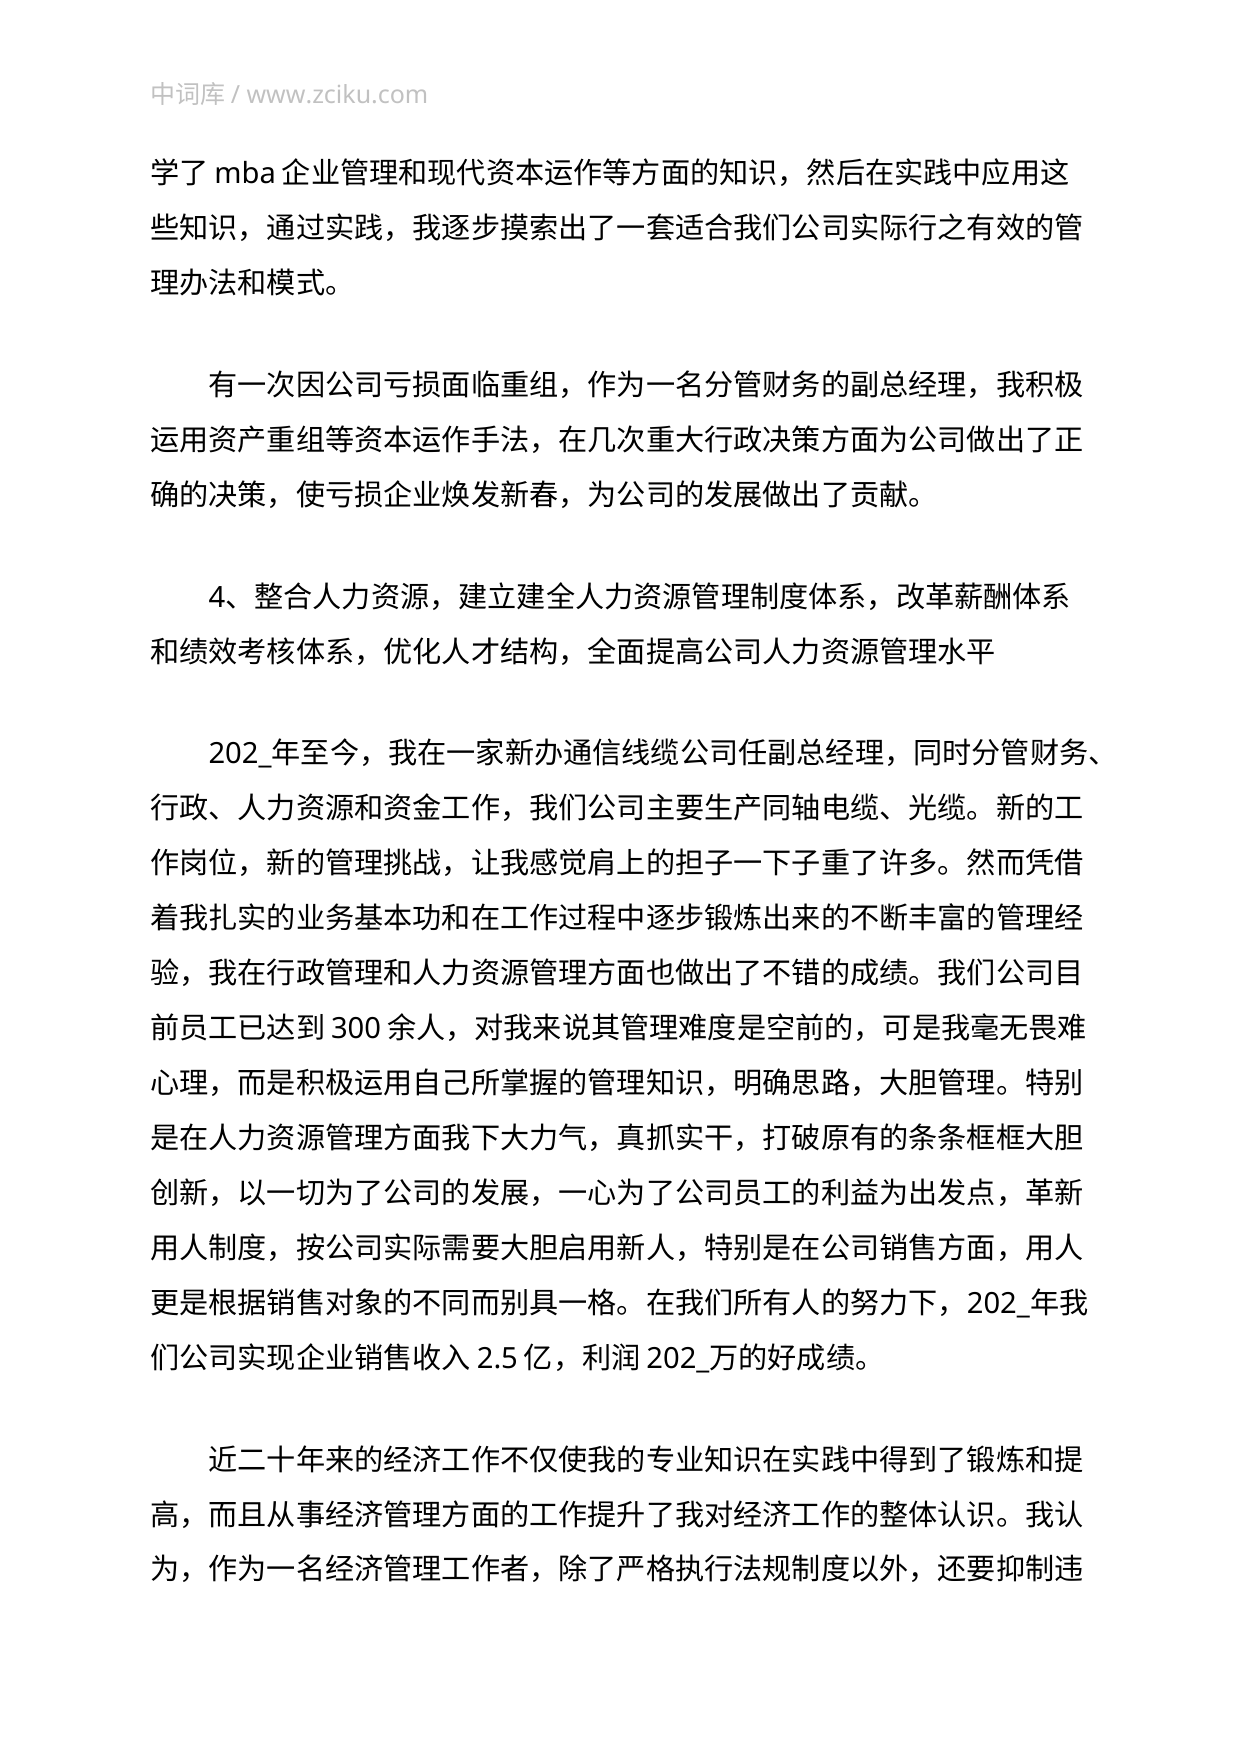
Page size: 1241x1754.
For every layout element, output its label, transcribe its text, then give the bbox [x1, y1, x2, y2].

text 202_年至今，我在一家新办通信线缆公司任副总经理，同时分管财务、行政、人力资源和资金工作，我们公司主要生产同轴电缆、光缆。新的工作岗位，新的管理挑战，让我感觉肩上的担子一下子重了许多。然而凭借着我扎实的业务基本功和在工作过程中逐步锻炼出来的不断丰富的管理经验，我在行政管理和人力资源管理方面也做出了不错的成绩。我们公司目前员工已达到300余人，对我来说其管理难度是空前的，可是我毫无畏难心理，而是积极运用自己所掌握的管理知识，明确思路，大胆管理。特别是在人力资源管理方面我下大力气，真抓实干，打破原有的条条框框大胆创新，以一切为了公司的发展，一心为了公司员工的利益为出发点，革新用人制度，按公司实际需要大胆启用新人，特别是在公司销售方面，用人更是根据销售对象的不同而别具一格。在我们所有人的努力下，202_年我们公司实现企业销售收入2.5亿，利润202_万的好成绩。 [150, 730, 1090, 1377]
text 4、整合人力资源，建立建全人力资源管理制度体系，改革薪酬体系和绩效考核体系，优化人才结构，全面提高公司人力资源管理水平 [150, 573, 1090, 671]
text 有一次因公司亏损面临重组，作为一名分管财务的副总经理，我积极运用资产重组等资本运作手法，在几次重大行政决策方面为公司做出了正确的决策，使亏损企业焕发新春，为公司的发展做出了贡献。 [150, 362, 1090, 514]
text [150, 150, 1090, 302]
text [150, 1436, 1090, 1588]
